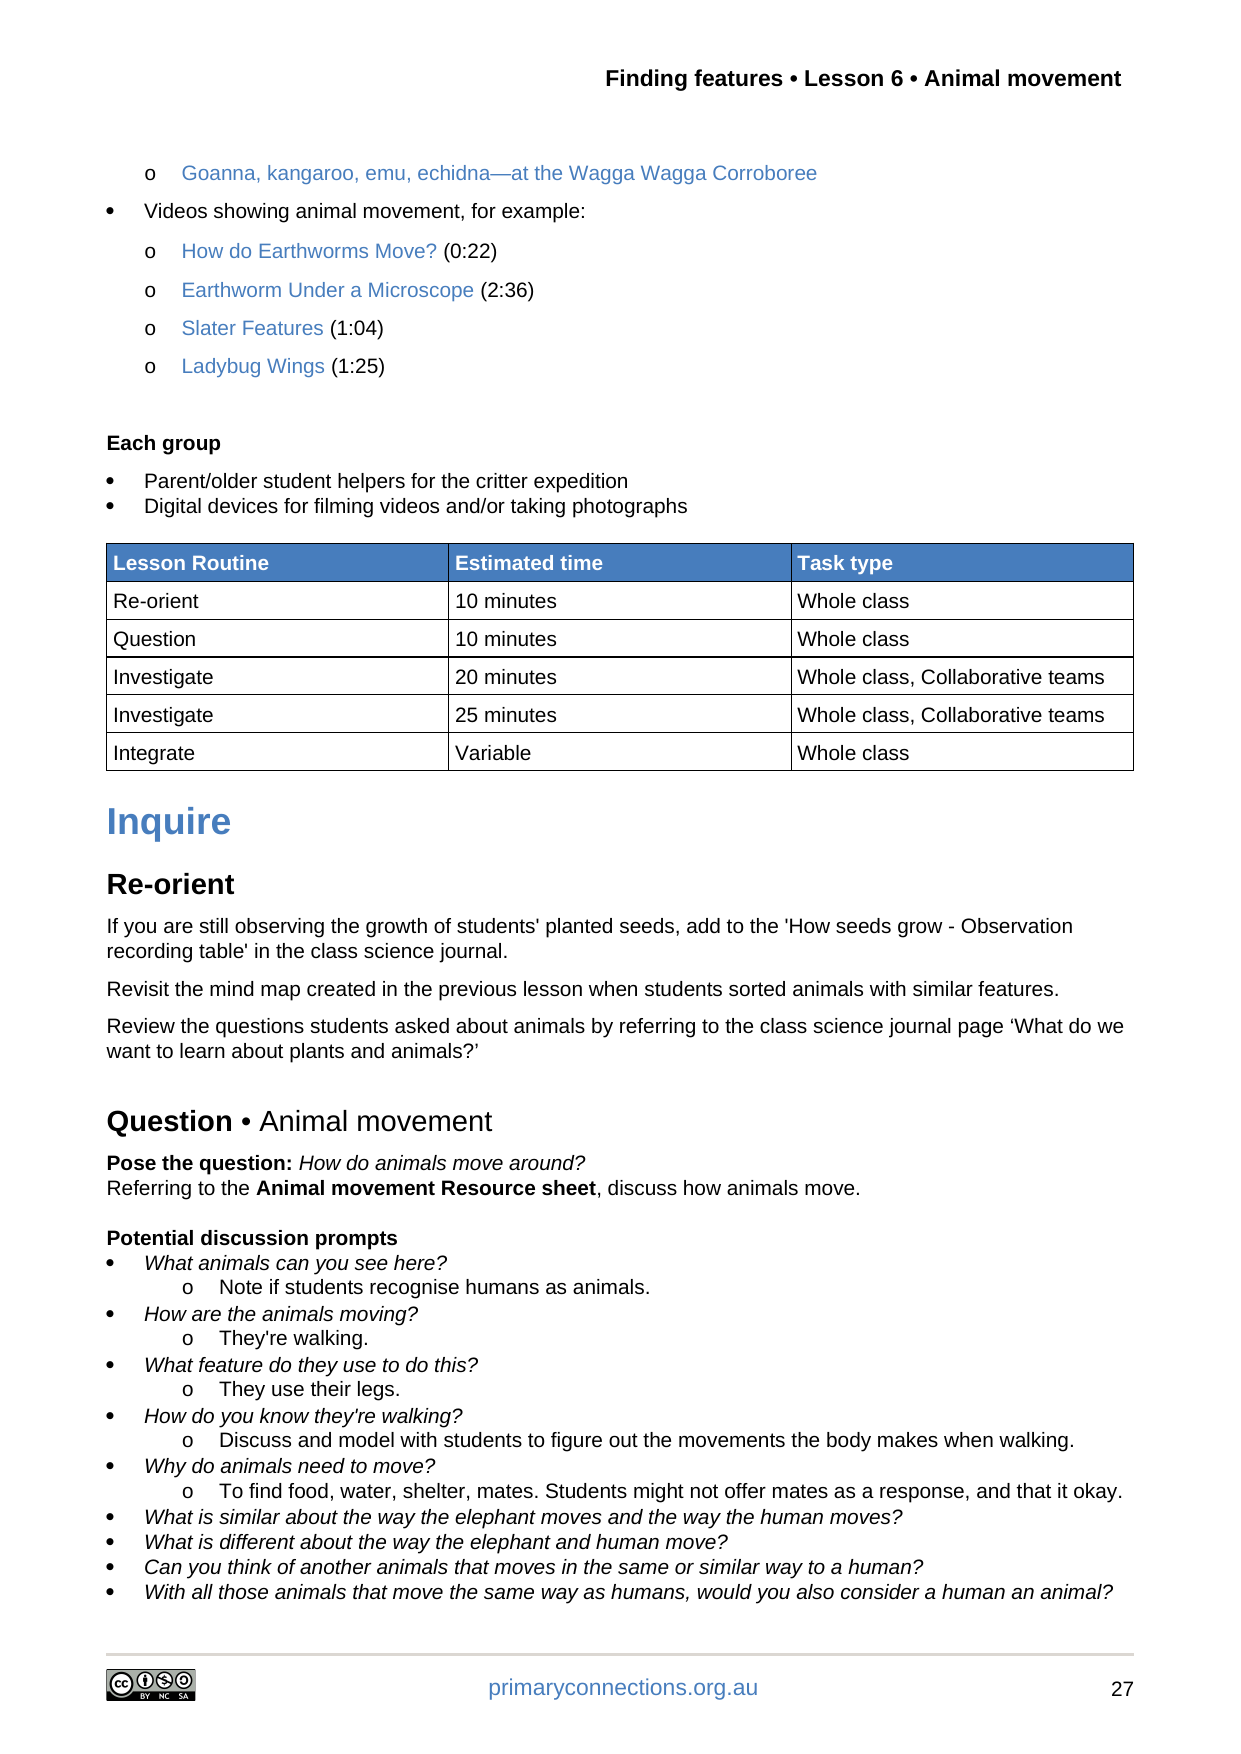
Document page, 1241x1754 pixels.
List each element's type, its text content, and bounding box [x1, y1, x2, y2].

list Why do animals need to move? [106, 1453, 1134, 1478]
text Referring to the Animal movement Resource sheet, discuss how animals move. [106, 1175, 1134, 1200]
table_cell 25 minutes [449, 695, 791, 732]
table_cell 10 minutes [449, 582, 791, 618]
list Discuss and model with students to figure out the movements the body makes when walking. [181, 1428, 1134, 1453]
table_cell 10 minutes [449, 620, 791, 656]
text Revisit the mind map created in the previous lesson when students sorted animals with similar features. [106, 976, 1134, 1001]
table_cell Whole class [792, 620, 1133, 656]
text Review the questions students asked about animals by referring to the class science journal page ‘What do we want to learn about plants and animals?’ [106, 1013, 1134, 1063]
subtitle Re-orient [106, 867, 1134, 901]
list Note if students recognise humans as animals. [181, 1275, 1134, 1301]
table_cell Investigate [107, 695, 448, 732]
table_cell Question [107, 620, 448, 656]
list Can you think of another animals that moves in the same or similar way to a human? [106, 1554, 1134, 1579]
list Goanna, kangaroo, emu, echidna—at the Wagga Wagga Corroboree [144, 161, 1134, 187]
list Slater Features (1:04) [144, 316, 1134, 342]
list They're walking. [181, 1326, 1134, 1352]
table_cell 20 minutes [449, 658, 791, 694]
list To find food, water, shelter, mates. Students might not offer mates as a response, and that it okay. [181, 1478, 1134, 1504]
table_cell Whole class [792, 733, 1133, 770]
table_cell Whole class, Collaborative teams [792, 695, 1133, 732]
list Earthworm Under a Microscope (2:36) [144, 278, 1134, 303]
subtitle Inquire [106, 796, 1134, 842]
list How are the animals moving? [106, 1301, 1134, 1326]
picture [106, 1669, 196, 1701]
table_header Task type [792, 544, 1133, 581]
list What feature do they use to do this? [106, 1352, 1134, 1377]
text Pose the question: How do animals move around? [106, 1150, 1134, 1175]
list What animals can you see here? [106, 1250, 1134, 1275]
list What is similar about the way the elephant moves and the way the human moves? [106, 1504, 1134, 1529]
text Each group [106, 430, 1134, 455]
list How do Earthworms Move? (0:22) [144, 239, 1134, 265]
table_cell Re-orient [107, 582, 448, 618]
subtitle Question • Animal movement [106, 1104, 1134, 1138]
table_cell Whole class, Collaborative teams [792, 658, 1133, 694]
text Potential discussion prompts [106, 1225, 1134, 1250]
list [106, 1579, 1134, 1604]
list How do you know they're walking? [106, 1403, 1134, 1428]
list They use their legs. [181, 1377, 1134, 1403]
list What is different about the way the elephant and human move? [106, 1529, 1134, 1554]
list Parent/older student helpers for the critter expedition [106, 468, 1134, 493]
list Videos showing animal movement, for example: [106, 199, 1134, 223]
table_header Estimated time [449, 544, 791, 581]
text If you are still observing the growth of students' planted seeds, add to the 'How seeds grow - Observation recording table' in the class science journal. [106, 913, 1134, 963]
table_cell Integrate [107, 733, 448, 770]
table_cell Investigate [107, 658, 448, 694]
table_cell Whole class [792, 582, 1133, 618]
table_header Lesson Routine [107, 544, 448, 581]
list Digital devices for filming videos and/or taking photographs [106, 493, 1134, 518]
table_cell Variable [449, 733, 791, 770]
list Ladybug Wings (1:25) [144, 354, 1134, 380]
